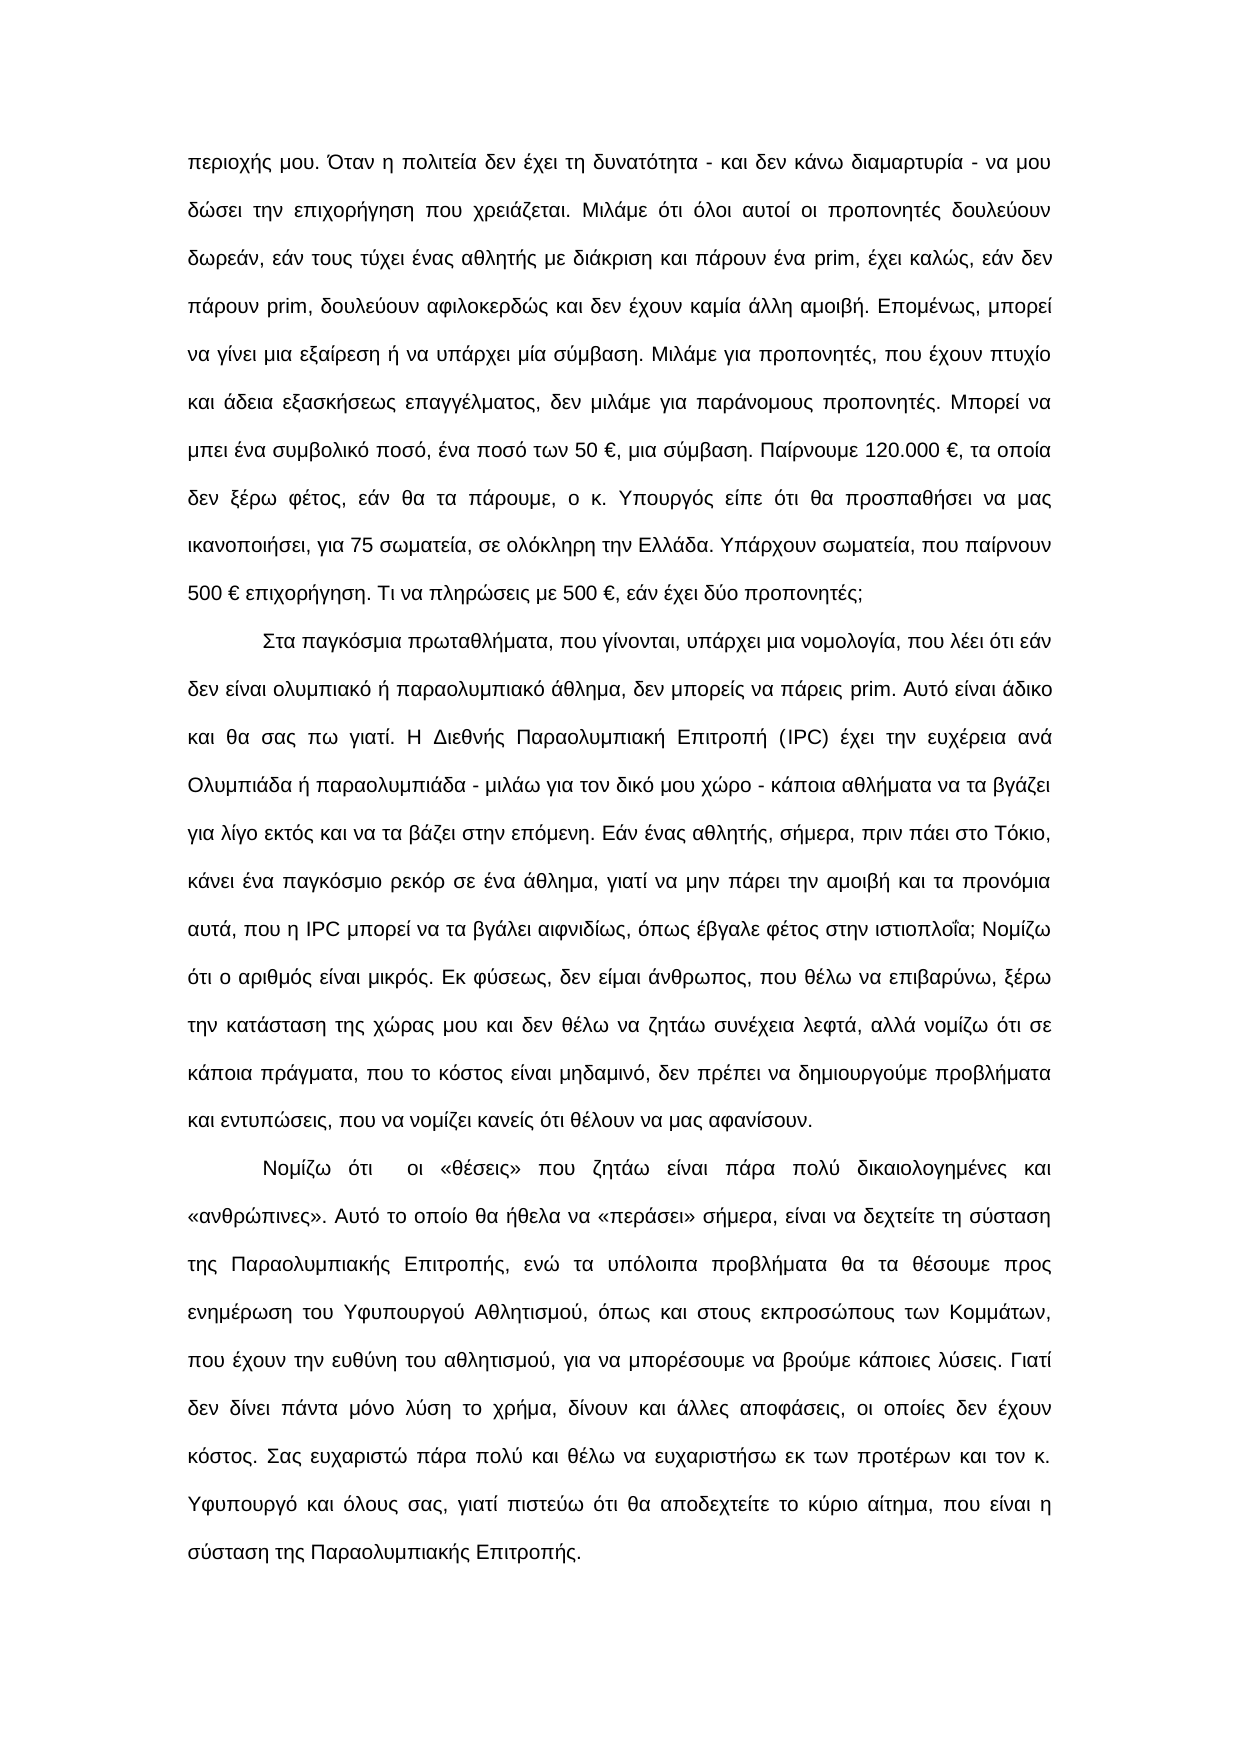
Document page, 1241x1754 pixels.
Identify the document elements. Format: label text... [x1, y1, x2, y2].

text Νομίζω ότι οι «θέσεις» που ζητάω είναι πάρα πολύ δικαιολογημένες και «ανθρώπινες». Αυτό το οποίο θα ήθελα να «περάσει» σήμερα, είναι να δεχτείτε τη σύσταση της Παραολυμπιακής Επιτροπής, ενώ τα υπόλοιπα προβλήματα θα τα θέσουμε προς ενημέρωση του Υφυπουργού Αθλητισμού, όπως και στους εκπροσώπους των Κομμάτων, που έχουν την ευθύνη του αθλητισμού, για να μπορέσουμε να βρούμε κάποιες λύσεις. Γιατί δεν δίνει πάντα μόνο λύση το χρήμα, δίνουν και άλλες αποφάσεις, οι οποίες δεν έχουν κόστος. Σας ευχαριστώ πάρα πολύ και θέλω να ευχαριστήσω εκ των προτέρων και τον κ. Υφυπουργό και όλους σας, γιατί πιστεύω ότι θα αποδεχτείτε το κύριο αίτημα, που είναι η σύσταση της Παραολυμπιακής Επιτροπής. [187, 1156, 1053, 1563]
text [187, 150, 1053, 605]
text Στα παγκόσμια πρωταθλήματα, που γίνονται, υπάρχει μια νομολογία, που λέει ότι εάν δεν είναι ολυμπιακό ή παραολυμπιακό άθλημα, δεν μπορείς να πάρεις prim. Αυτό είναι άδικο και θα σας πω γιατί. Η Διεθνής Παραολυμπιακή Επιτροπή (IPC) έχει την ευχέρεια ανά Ολυμπιάδα ή παραολυμπιάδα - μιλάω για τον δικό μου χώρο - κάποια αθλήματα να τα βγάζει για λίγο εκτός και να τα βάζει στην επόμενη. Εάν ένας αθλητής, σήμερα, πριν πάει στο Τόκιο, κάνει ένα παγκόσμιο ρεκόρ σε ένα άθλημα, γιατί να μην πάρει την αμοιβή και τα προνόμια αυτά, που η IPC μπορεί να τα βγάλει αιφνιδίως, όπως έβγαλε φέτος στην ιστιοπλοΐα; Νομίζω ότι ο αριθμός είναι μικρός. Εκ φύσεως, δεν είμαι άνθρωπος, που θέλω να επιβαρύνω, ξέρω την κατάσταση της χώρας μου και δεν θέλω να ζητάω συνέχεια λεφτά, αλλά νομίζω ότι σε κάποια πράγματα, που το κόστος είναι μηδαμινό, δεν πρέπει να δημιουργούμε προβλήματα και εντυπώσεις, που να νομίζει κανείς ότι θέλουν να μας αφανίσουν. [187, 629, 1053, 1132]
